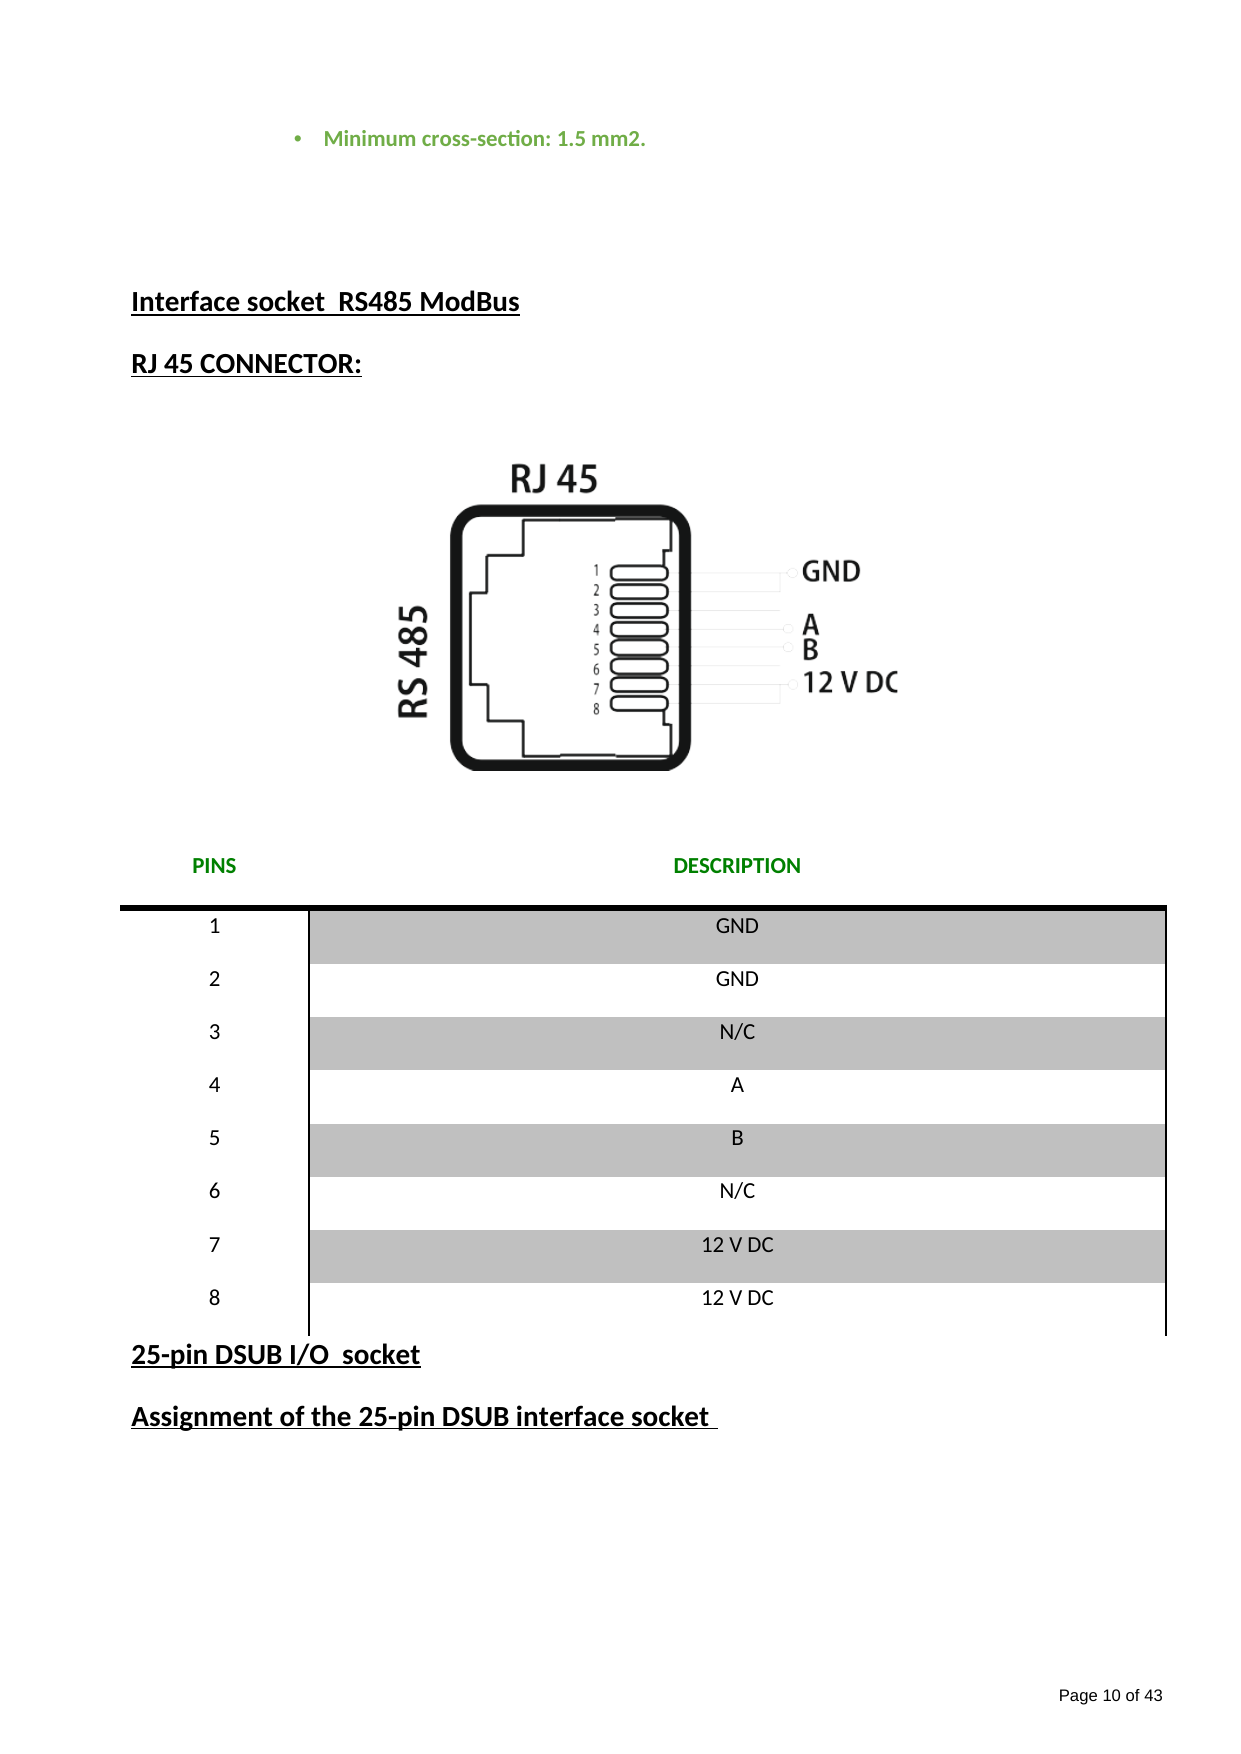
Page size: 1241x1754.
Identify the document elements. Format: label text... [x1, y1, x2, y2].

table_cell A [310, 1070, 1165, 1123]
table_cell GND [310, 964, 1165, 1017]
table_cell B [310, 1124, 1165, 1177]
text RJ 45 CONNECTOR: [131, 345, 1162, 381]
table_cell N/C [310, 1177, 1165, 1230]
table_cell 12 V DC [310, 1230, 1165, 1283]
table_cell 3 [120, 1017, 308, 1070]
table_header DESCRIPTION [309, 852, 1166, 905]
table_cell 6 [120, 1177, 308, 1230]
table_cell N/C [310, 1017, 1165, 1070]
table_cell 12 V DC [310, 1283, 1165, 1336]
text 25-pin DSUB I/O socket [131, 1336, 1162, 1372]
table_cell 2 [120, 964, 308, 1017]
table_cell 1 [120, 911, 308, 964]
table_cell GND [310, 911, 1165, 964]
list Minimum cross-section: 1.5 mm2. [294, 124, 1162, 152]
text Interface socket RS485 ModBus [131, 283, 1162, 319]
table_cell 4 [120, 1070, 308, 1123]
table_cell 7 [120, 1230, 308, 1283]
table_cell 8 [120, 1283, 308, 1336]
table_header PINS [120, 852, 308, 905]
subtitle Assignment of the 25-pin DSUB interface socket [131, 1398, 1162, 1433]
table_cell 5 [120, 1124, 308, 1177]
